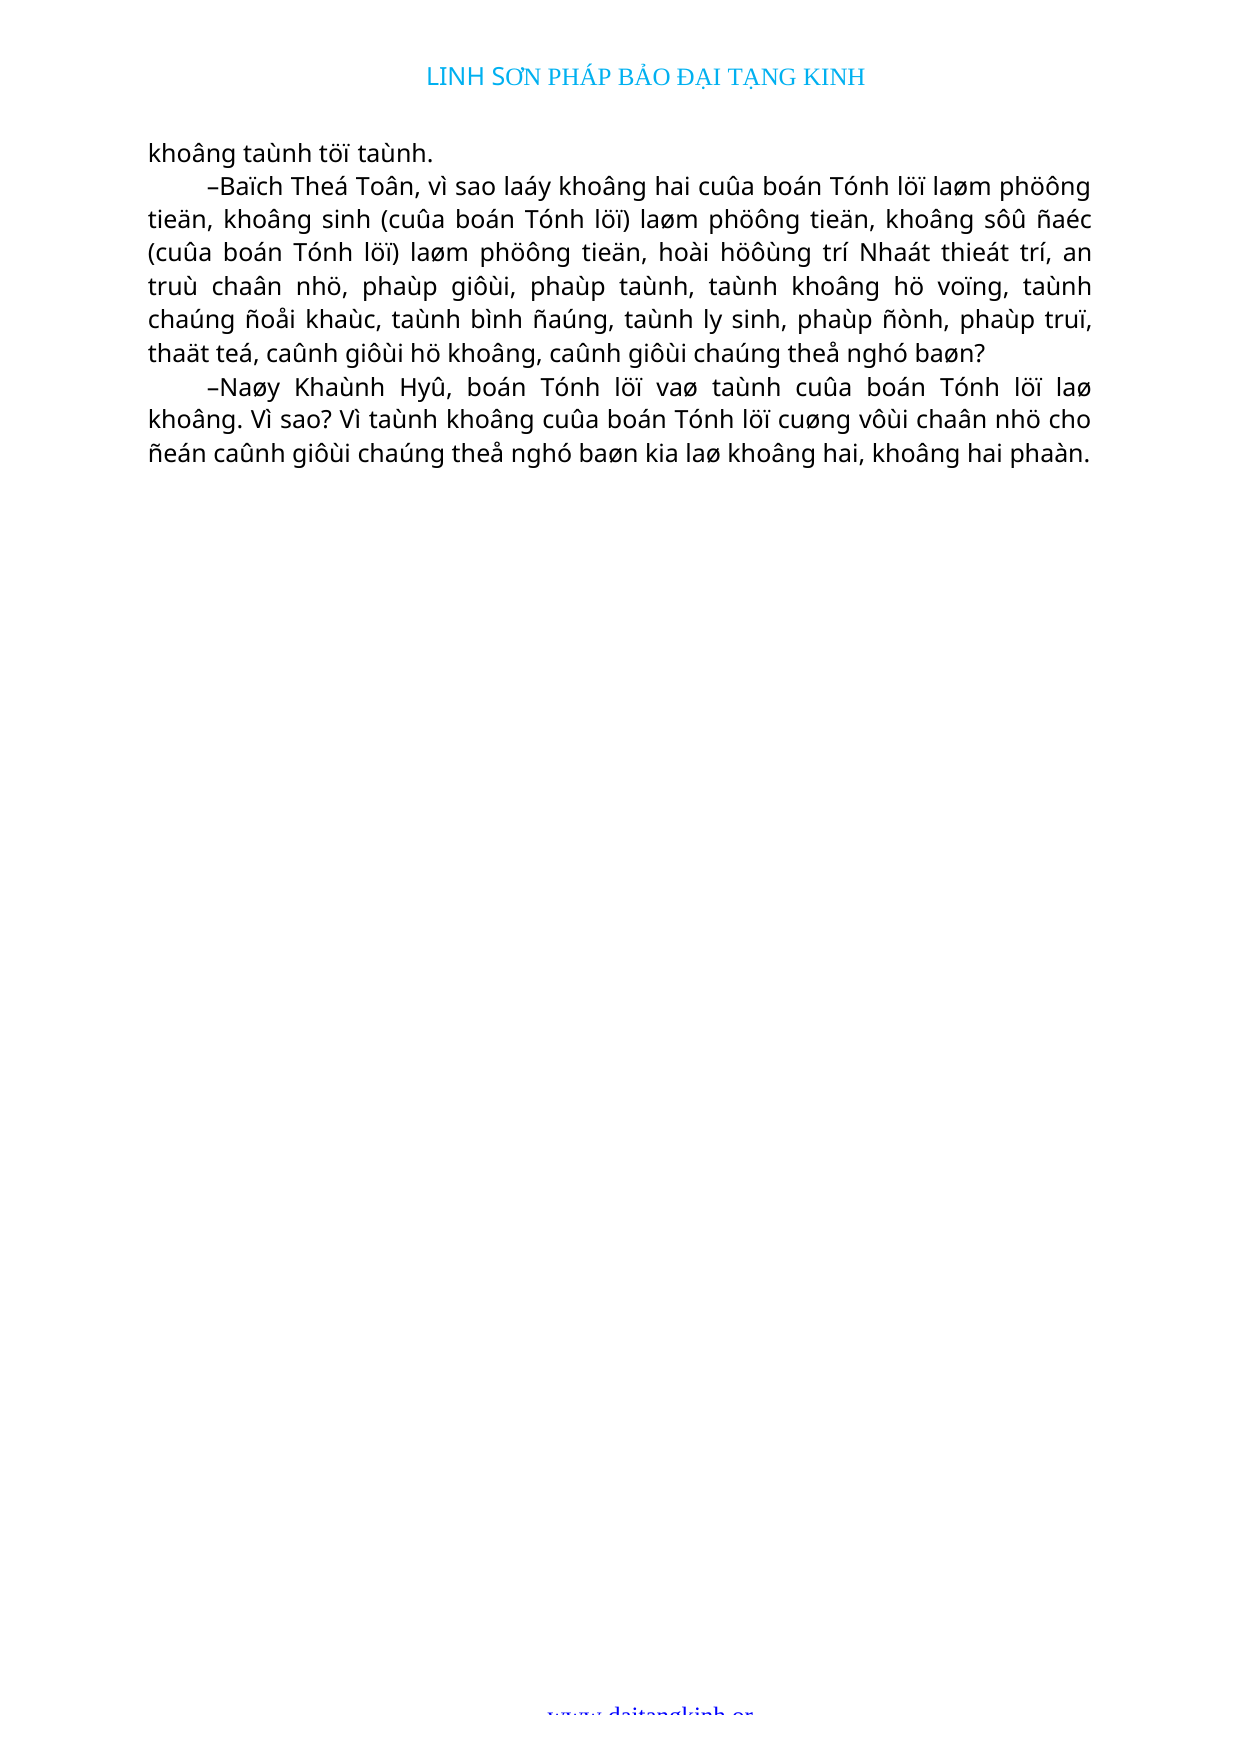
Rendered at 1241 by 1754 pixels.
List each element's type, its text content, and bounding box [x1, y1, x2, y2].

text –Naøy Khaùnh Hyû, boán Tónh löï vaø taùnh cuûa boán Tónh löï laø khoâng. Vì sao? Vì taùnh khoâng cuûa boán Tónh löï cuøng vôùi chaân nhö cho ñeán caûnh giôùi chaúng theå nghó baøn kia laø khoâng hai, khoâng hai phaàn. [148, 369, 1093, 469]
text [148, 135, 1093, 169]
text –Baïch Theá Toân, vì sao laáy khoâng hai cuûa boán Tónh löï laøm phöông tieän, khoâng sinh (cuûa boán Tónh löï) laøm phöông tieän, khoâng sôû ñaéc (cuûa boán Tónh löï) laøm phöông tieän, hoài höôùng trí Nhaát thieát trí, an truù chaân nhö, phaùp giôùi, phaùp taùnh, taùnh khoâng hö voïng, taùnh chaúng ñoåi khaùc, taùnh bình ñaúng, taùnh ly sinh, phaùp ñònh, phaùp truï, thaät teá, caûnh giôùi hö khoâng, caûnh giôùi chaúng theå nghó baøn? [148, 169, 1093, 369]
